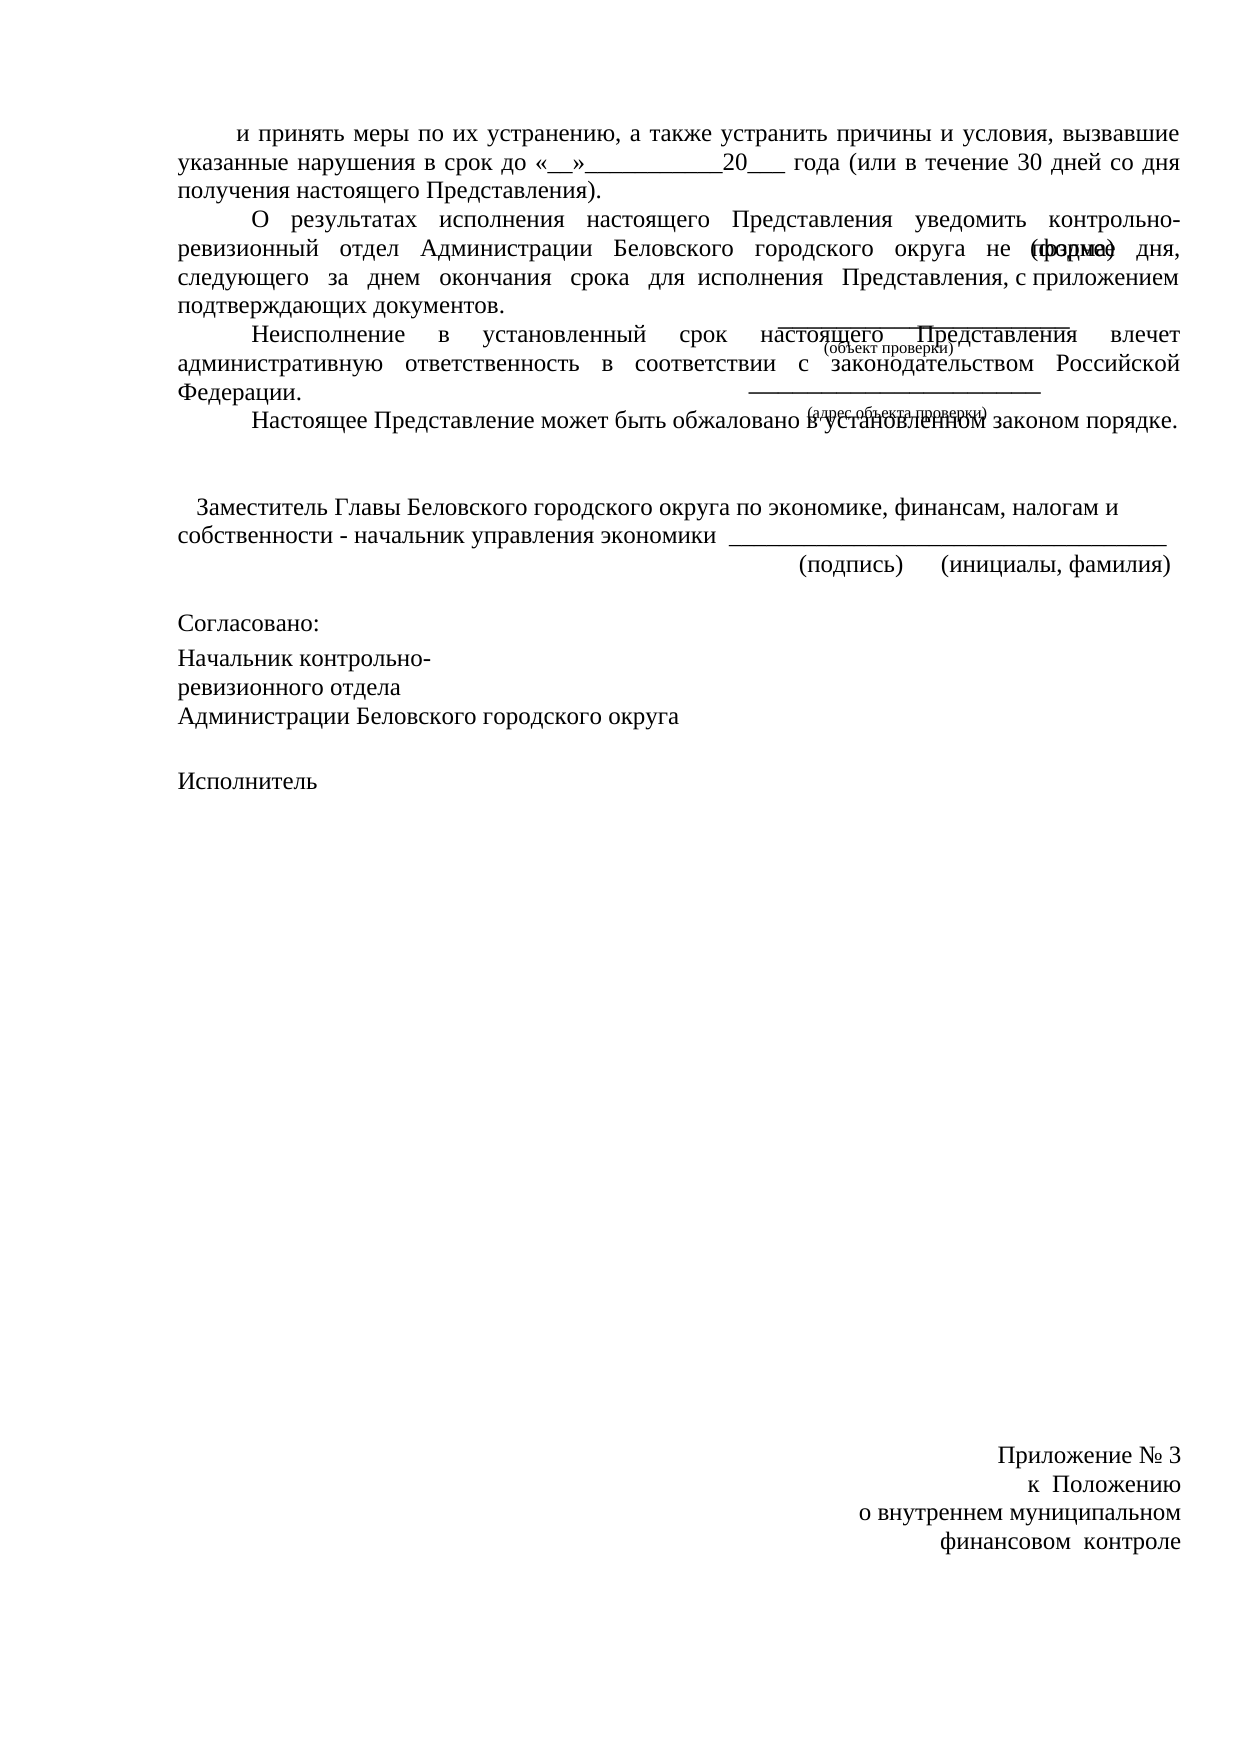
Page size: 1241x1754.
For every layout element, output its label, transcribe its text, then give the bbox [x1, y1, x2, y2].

text Согласовано: [177, 608, 1181, 637]
text о внутреннем муниципальном [177, 1497, 1181, 1526]
text (подпись) (инициалы, фамилия) [177, 549, 1181, 578]
text ревизионного отдела [177, 672, 1181, 701]
text Приложение № 3 [177, 1440, 1181, 1469]
text Заместитель Главы Беловского городского округа по экономике, финансам, налогам и собственности - начальник управления экономики ___________________________________ [177, 492, 1181, 549]
text Неисполнение в установленный срок настоящего Представления влечет административную ответственность в соответствии с законодательством Российской Федерации. [177, 319, 1181, 406]
text О результатах исполнения настоящего Представления уведомить контрольно-ревизионный отдел Администрации Беловского городского округа не позднее дня, следующего за днем окончания срока для исполнения Представления, с приложением подтверждающих документов. [177, 204, 1181, 319]
text Настоящее Представление может быть обжаловано в установленном законом порядке. [177, 406, 1181, 434]
text и принять меры по их устранению, а также устранить причины и условия, вызвавшие указанные нарушения в срок до «__»___________20___ года (или в течение 30 дней со дня получения настоящего Представления). [177, 118, 1181, 204]
text Начальник контрольно- [177, 643, 1181, 672]
text финансовом контроле [177, 1526, 1181, 1555]
text к Положению [177, 1469, 1181, 1497]
text Администрации Беловского городского округа [177, 701, 1181, 730]
text Исполнитель [177, 766, 1181, 795]
